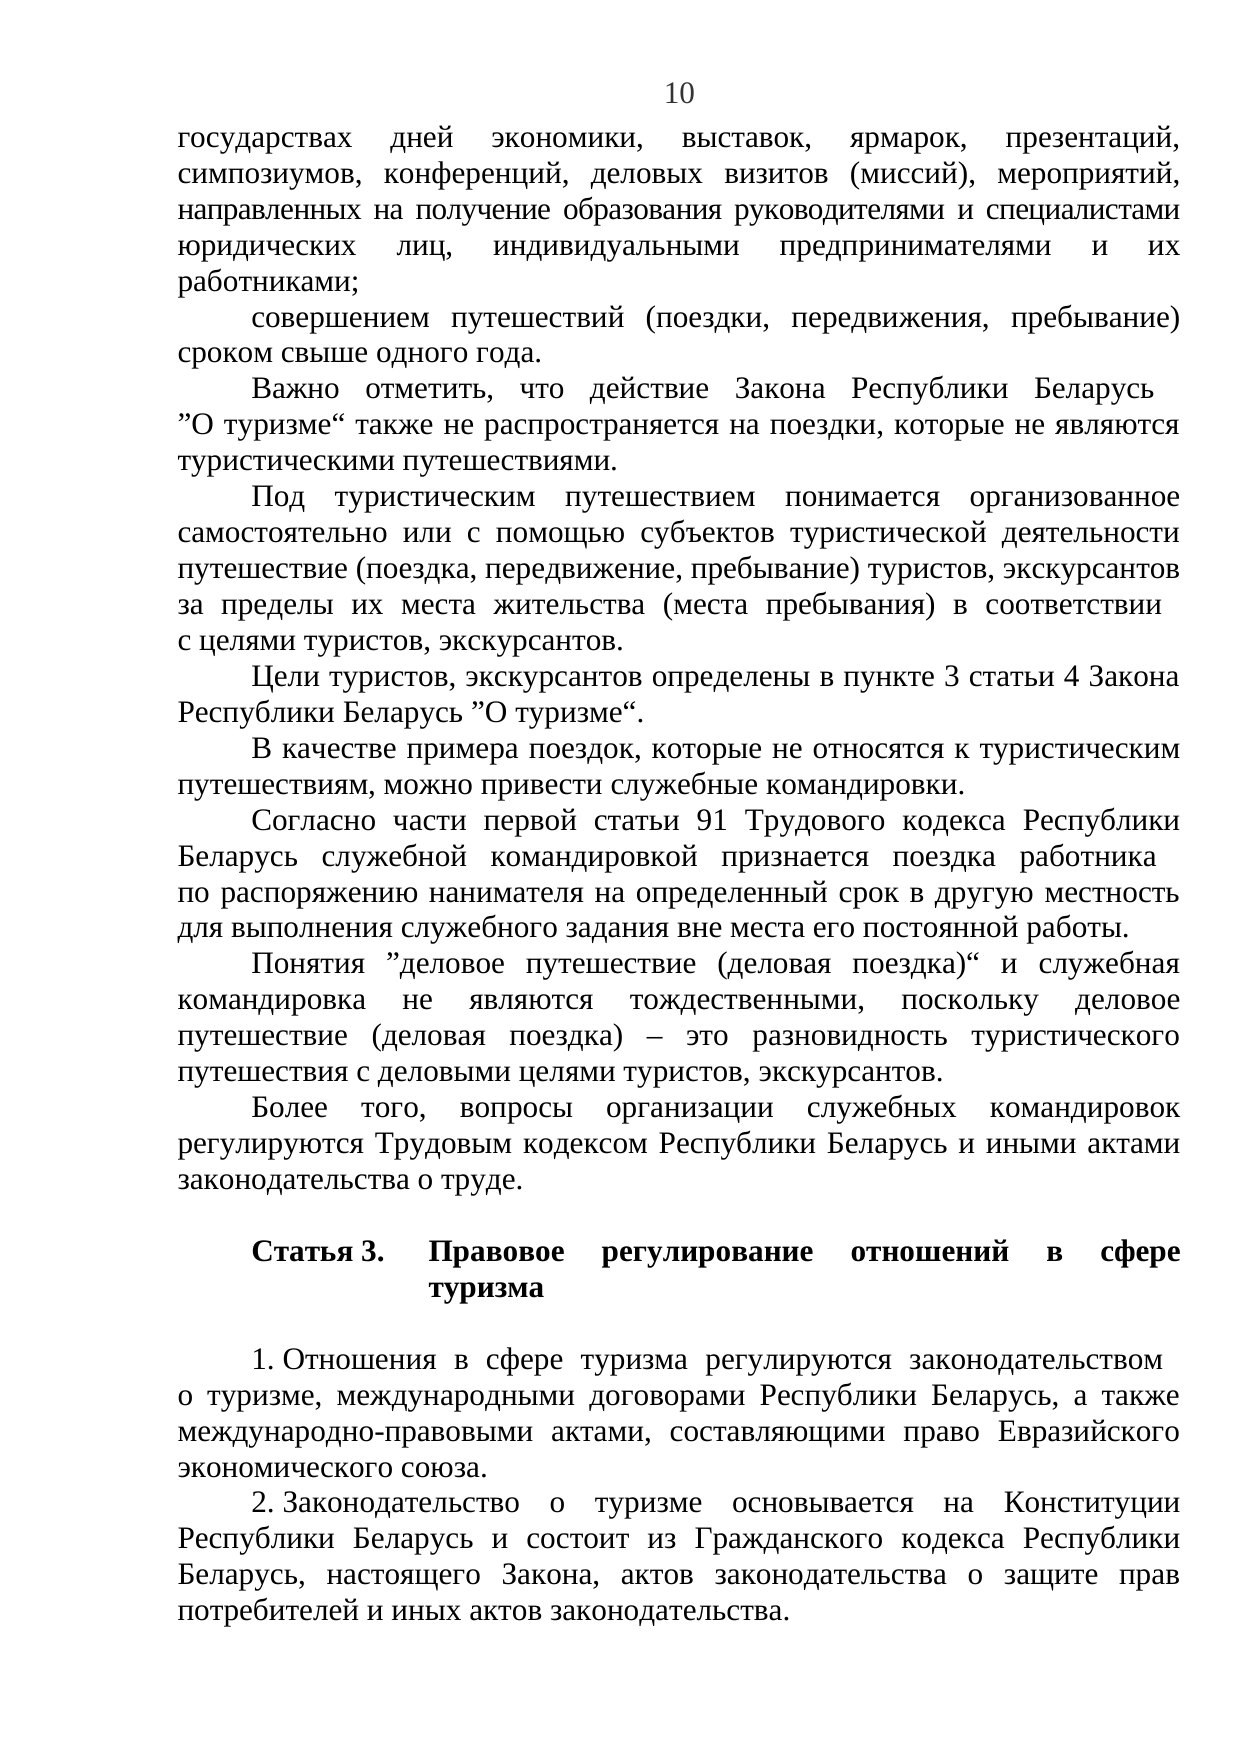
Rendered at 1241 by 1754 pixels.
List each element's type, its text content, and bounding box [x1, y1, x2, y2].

text Цели туристов, экскурсантов определены в пункте 3 статьи 4 Закона Республики Беларусь ”О туризме“. [177, 657, 1181, 729]
text Понятия ”деловое путешествие (деловая поездка)“ и служебная командировка не являются тождественными, поскольку деловое путешествие (деловая поездка) – это разновидность туристического путешествия с деловыми целями туристов, экскурсантов. [177, 945, 1181, 1088]
text Статья 3. Правовое регулирование отношений в сфере туризма [251, 1232, 1181, 1304]
text В качестве примера поездок, которые не относятся к туристическим путешествиям, можно привести служебные командировки. [177, 729, 1181, 801]
text Под туристическим путешествием понимается организованное самостоятельно или с помощью субъектов туристической деятельности путешествие (поездка, передвижение, пребывание) туристов, экскурсантов за пределы их места жительства (места пребывания) в соответствии с целями туристов, экскурсантов. [177, 477, 1181, 657]
text совершением путешествий (поездки, передвижения, пребывание) сроком свыше одного года. [177, 298, 1181, 370]
text Согласно части первой статьи 91 Трудового кодекса Республики Беларусь служебной командировкой признается поездка работника по распоряжению нанимателя на определенный срок в другую местность для выполнения служебного задания вне места его постоянной работы. [177, 801, 1181, 945]
text 2. Законодательство о туризме основывается на Конституции Республики Беларусь и состоит из Гражданского кодекса Республики Беларусь, настоящего Закона, актов законодательства о защите прав потребителей и иных актов законодательства. [177, 1484, 1181, 1627]
text 1. Отношения в сфере туризма регулируются законодательством о туризме, международными договорами Республики Беларусь, а также международно-правовыми актами, составляющими право Евразийского экономического союза. [177, 1340, 1181, 1484]
text Важно отметить, что действие Закона Республики Беларусь ”О туризме“ также не распространяется на поездки, которые не являются туристическими путешествиями. [177, 370, 1181, 477]
text Более того, вопросы организации служебных командировок регулируются Трудовым кодексом Республики Беларусь и иными актами законодательства о труде. [177, 1088, 1181, 1196]
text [177, 118, 1181, 298]
